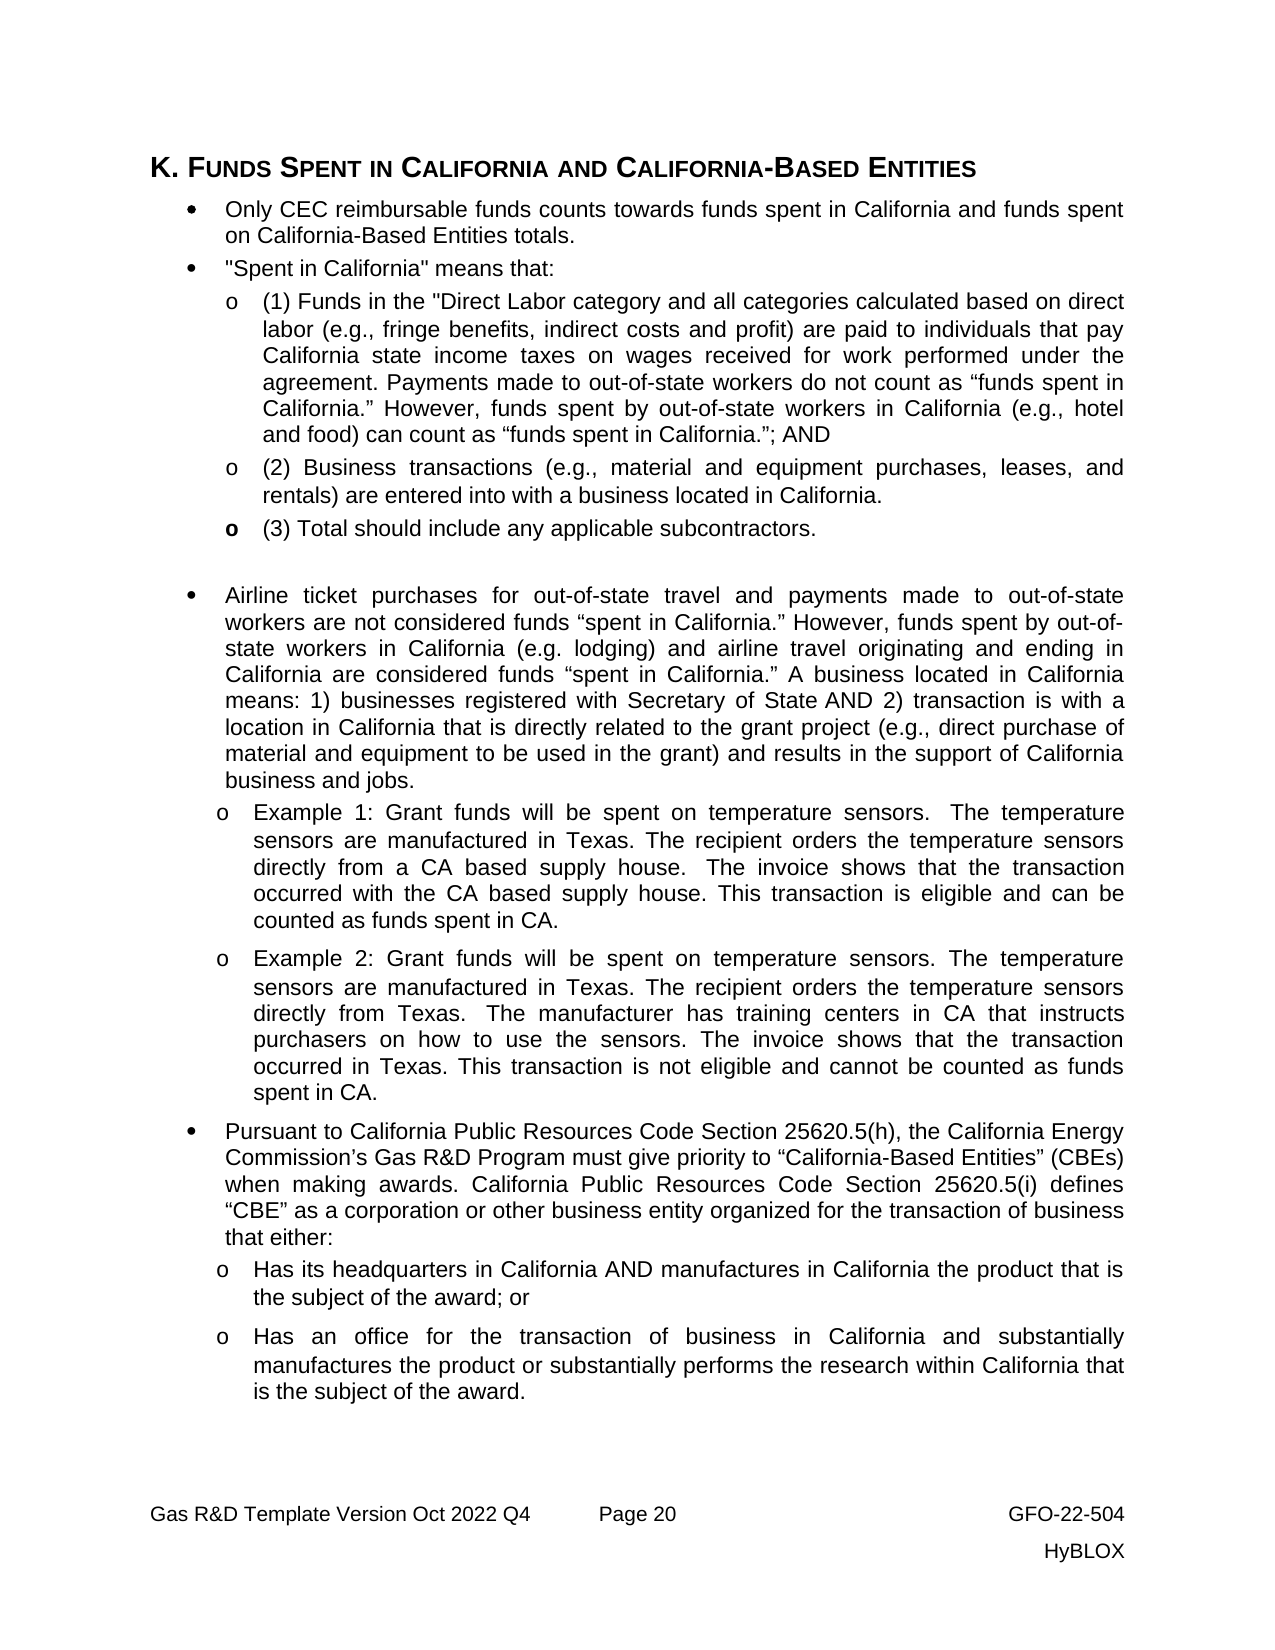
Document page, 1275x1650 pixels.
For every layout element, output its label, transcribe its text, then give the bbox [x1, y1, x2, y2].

subtitle Funds Spent in California and California-Based Entities [150, 150, 1125, 183]
list Only CEC reimbursable funds counts towards funds spent in California and funds spent on California-Based Entities totals. [187, 196, 1125, 249]
list "Spent in California" means that: [187, 255, 1125, 281]
list Example 1: Grant funds will be spent on temperature sensors. The temperature sensors are manufactured in Texas. The recipient orders the temperature sensors directly from a CA based supply house. The invoice shows that the transaction occurred with the CA based supply house. This transaction is eligible and can be counted as funds spent in CA. [216, 799, 1125, 933]
list Has its headquarters in California AND manufactures in California the product that is the subject of the award; or [216, 1256, 1125, 1311]
list Pursuant to California Public Resources Code Section 25620.5(h), the California Energy Commission’s Gas R&D Program must give priority to “California-Based Entities” (CBEs) when making awards. California Public Resources Code Section 25620.5(i) defines “CBE” as a corporation or other business entity organized for the transaction of business that either: [187, 1118, 1125, 1250]
list (3) Total should include any applicable subcontractors. [225, 515, 1125, 543]
list Airline ticket purchases for out-of-state travel and payments made to out-of-state workers are not considered funds “spent in California.” However, funds spent by out-of-state workers in California (e.g. lodging) and airline travel originating and ending in California are considered funds “spent in California.” A business located in California means: 1) businesses registered with Secretary of State AND 2) transaction is with a location in California that is directly related to the grant project (e.g., direct purchase of material and equipment to be used in the grant) and results in the support of California business and jobs. [187, 582, 1125, 793]
list Has an office for the transaction of business in California and substantially manufactures the product or substantially performs the research within California that is the subject of the award. [216, 1323, 1125, 1404]
list (1) Funds in the "Direct Labor category and all categories calculated based on direct labor (e.g., fringe benefits, indirect costs and profit) are paid to individuals that pay California state income taxes on wages received for work performed under the agreement. Payments made to out-of-state workers do not count as “funds spent in California.” However, funds spent by out-of-state workers in California (e.g., hotel and food) can count as “funds spent in California.”; AND [225, 288, 1125, 448]
list Example 2: Grant funds will be spent on temperature sensors. The temperature sensors are manufactured in Texas. The recipient orders the temperature sensors directly from Texas. The manufacturer has training centers in CA that instructs purchasers on how to use the sensors. The invoice shows that the transaction occurred in Texas. This transaction is not eligible and cannot be counted as funds spent in CA. [216, 945, 1125, 1106]
list (2) Business transactions (e.g., material and equipment purchases, leases, and rentals) are entered into with a business located in California. [225, 454, 1125, 509]
